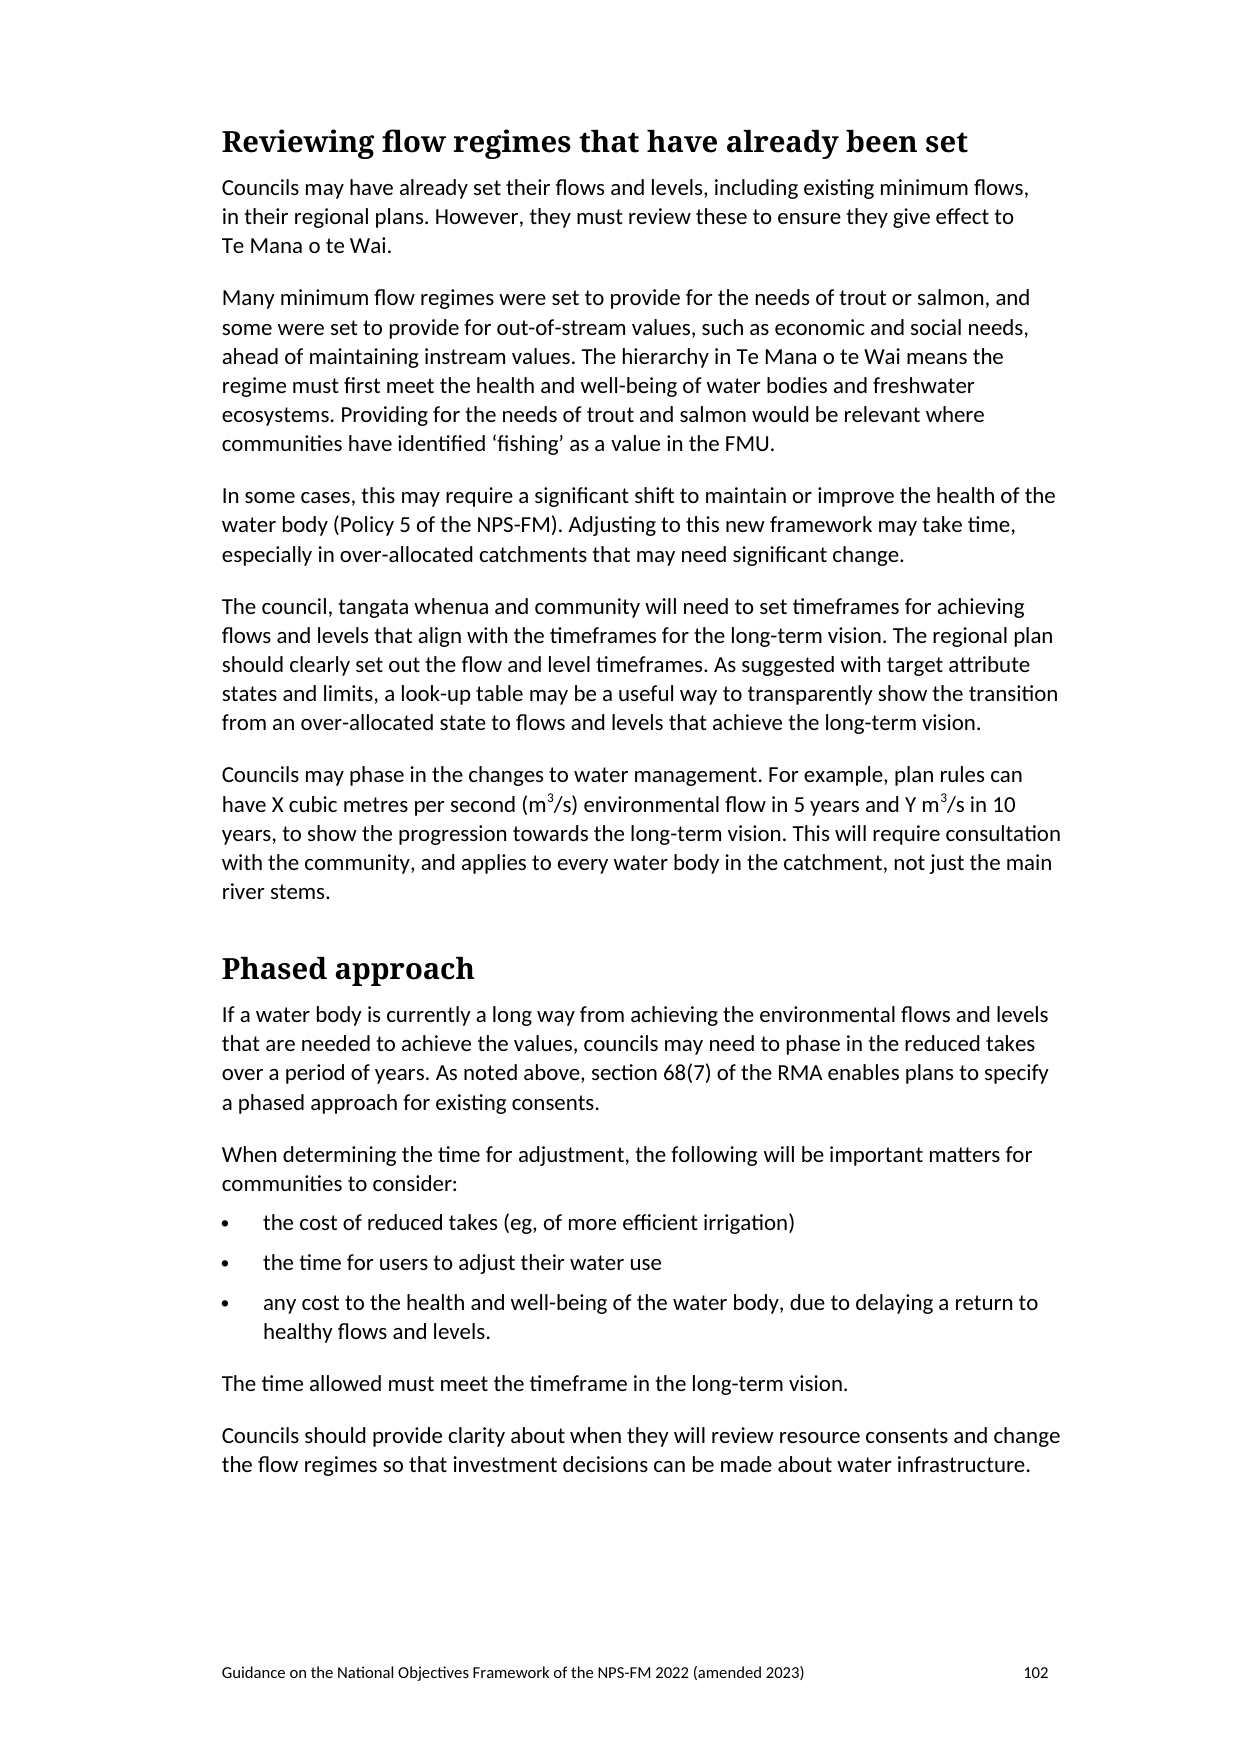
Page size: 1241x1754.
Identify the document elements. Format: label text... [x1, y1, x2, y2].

text When determining the time for adjustment, the following will be important matters for communities to consider: [222, 1139, 1063, 1197]
text Councils should provide clarity about when they will review resource consents and change the flow regimes so that investment decisions can be made about water infrastructure. [222, 1420, 1063, 1478]
text The council, tangata whenua and community will need to set timeframes for achieving flows and levels that align with the timeframes for the long-term vision. The regional plan should clearly set out the flow and level timeframes. As suggested with target attribute states and limits, a look-up table may be a useful way to transparently show the transition from an over-allocated state to flows and levels that achieve the long-term vision. [222, 591, 1063, 737]
text If a water body is currently a long way from achieving the environmental flows and levels that are needed to achieve the values, councils may need to phase in the reduced takes over a period of years. As noted above, section 68(7) of the RMA enables plans to specify a phased approach for existing consents. [222, 999, 1063, 1116]
text Councils may phase in the changes to water management. For example, plan rules can have X cubic metres per second (m3/s) environmental flow in 5 years and Y m3/s in 10 years, to show the progression towards the long-term vision. This will require consultation with the community, and applies to every water body in the catchment, not just the main river stems. [222, 759, 1063, 905]
text the time for users to adjust their water use [222, 1247, 1063, 1276]
text any cost to the health and well-being of the water body, due to delaying a return to healthy flows and levels. [222, 1287, 1063, 1345]
text The time allowed must meet the timeframe in the long-term vision. [222, 1368, 1063, 1397]
subtitle Reviewing flow regimes that have already been set [222, 122, 1063, 159]
text Councils may have already set their flows and levels, including existing minimum flows, in their regional plans. However, they must review these to ensure they give effect to Te Mana o te Wai. [222, 172, 1063, 259]
text Many minimum flow regimes were set to provide for the needs of trout or salmon, and some were set to provide for out-of-stream values, such as economic and social needs, ahead of maintaining instream values. The hierarchy in Te Mana o te Wai means the regime must first meet the health and well-being of water bodies and freshwater ecosystems. Providing for the needs of trout and salmon would be relevant where communities have identified ‘fishing’ as a value in the FMU. [222, 282, 1063, 457]
text the cost of reduced takes (eg, of more efficient irrigation) [222, 1207, 1063, 1237]
text In some cases, this may require a significant shift to maintain or improve the health of the water body (Policy 5 of the NPS-FM). Adjusting to this new framework may take time, especially in over-allocated catchments that may need significant change. [222, 480, 1063, 568]
subtitle Phased approach [222, 949, 1063, 987]
